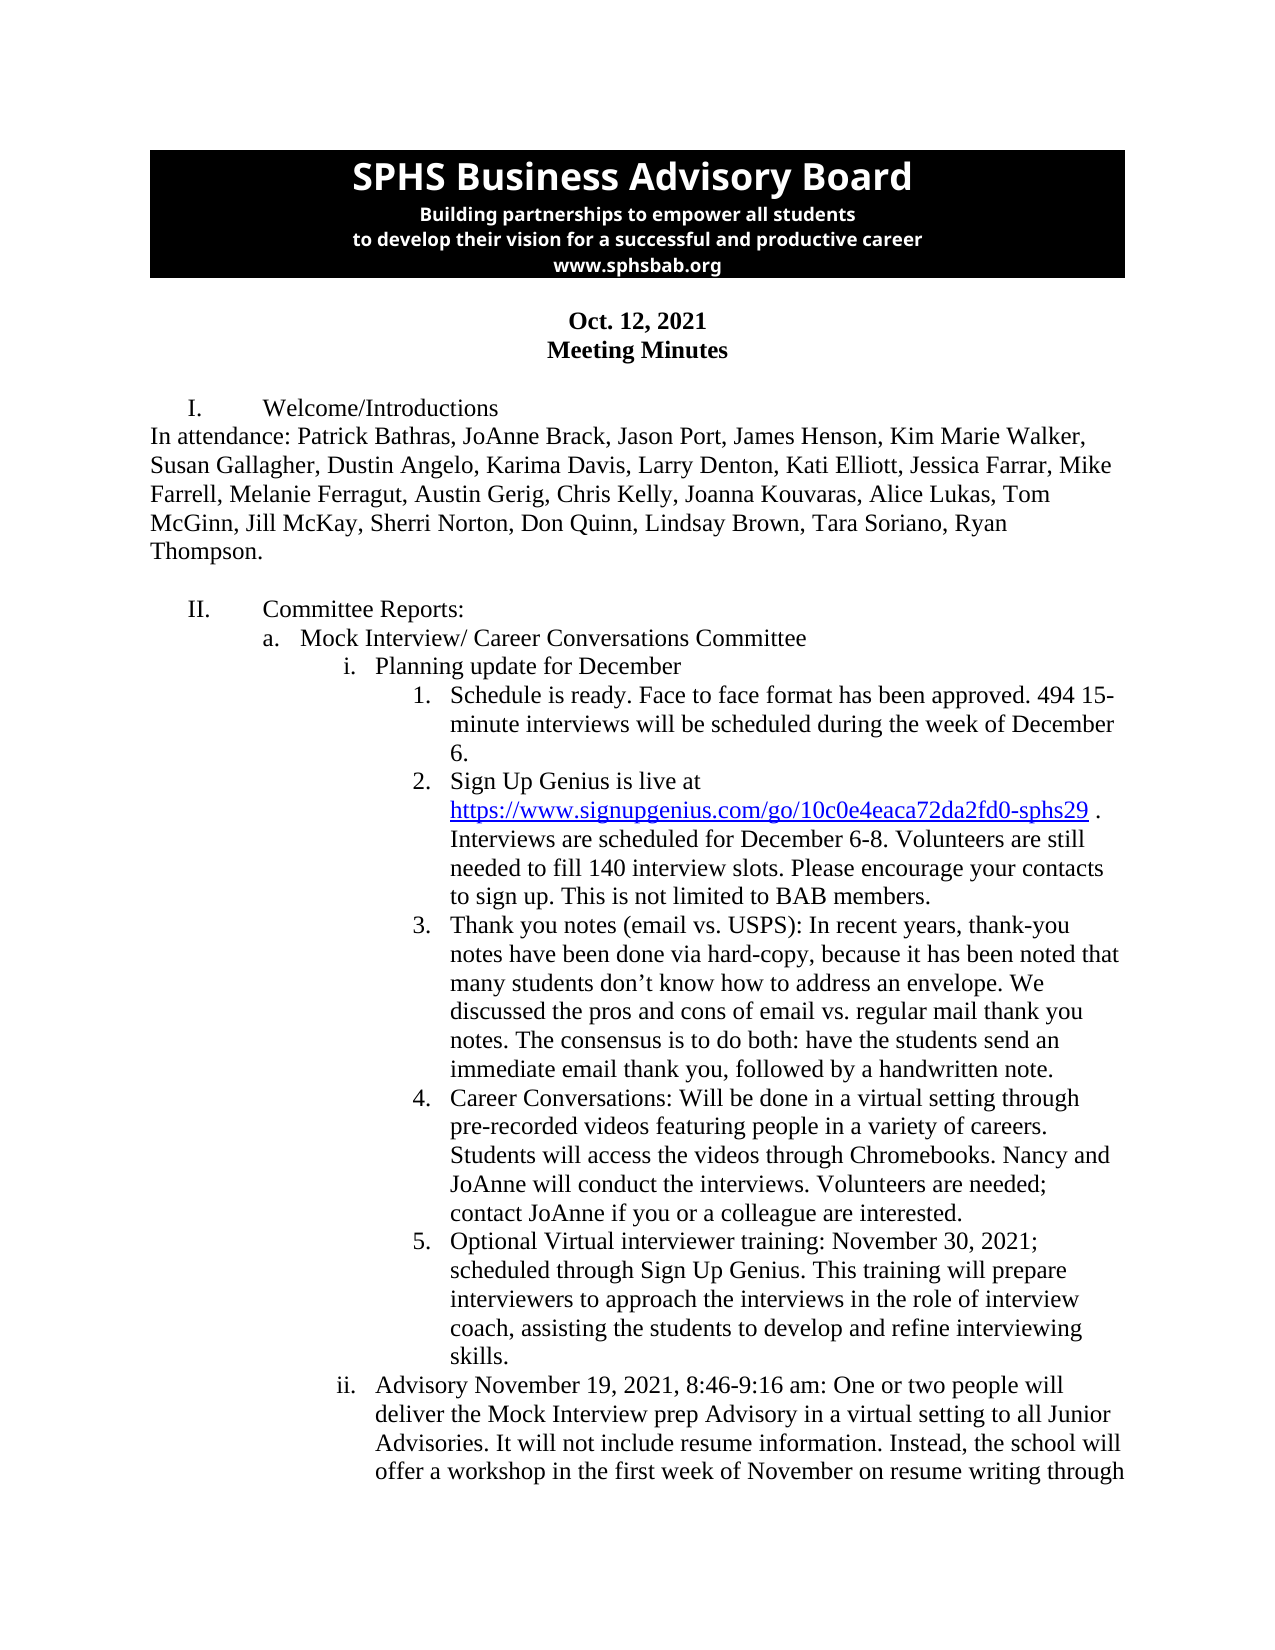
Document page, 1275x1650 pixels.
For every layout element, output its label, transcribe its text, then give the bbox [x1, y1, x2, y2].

list Welcome/Introductions [187, 393, 1125, 421]
text to develop their vision for a successful and productive career [150, 227, 1125, 252]
list Optional Virtual interviewer training: November 30, 2021; scheduled through Sign Up Genius. This training will prepare interviewers to approach the interviews in the role of interview coach, assisting the students to develop and refine interviewing skills. [412, 1226, 1125, 1370]
list Mock Interview/ Career Conversations Committee [262, 623, 1125, 651]
list Thank you notes (email vs. USPS): In recent years, thank-you notes have been done via hard-copy, because it has been noted that many students don’t know how to address an envelope. We discussed the pros and cons of email vs. regular mail thank you notes. The consensus is to do both: have the students send an immediate email thank you, followed by a handwritten note. [412, 910, 1125, 1083]
text SPHS Business Advisory Board Building partnerships to empower all students [150, 150, 1125, 227]
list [356, 1370, 1125, 1485]
text In attendance: Patrick Bathras, JoAnne Brack, Jason Port, James Henson, Kim Marie Walker, Susan Gallagher, Dustin Angelo, Karima Davis, Larry Denton, Kati Elliott, Jessica Farrar, Mike Farrell, Melanie Ferragut, Austin Gerig, Chris Kelly, Joanna Kouvaras, Alice Lukas, Tom McGinn, Jill McKay, Sherri Norton, Don Quinn, Lindsay Brown, Tara Soriano, Ryan Thompson. [150, 421, 1125, 565]
list Career Conversations: Will be done in a virtual setting through pre-recorded videos featuring people in a variety of careers. Students will access the videos through Chromebooks. Nancy and JoAnne will conduct the interviews. Volunteers are needed; contact JoAnne if you or a colleague are interested. [412, 1083, 1125, 1226]
list Planning update for December [356, 651, 1125, 680]
text Oct. 12, 2021 [150, 306, 1125, 335]
text Meeting Minutes [150, 335, 1125, 364]
text www.sphsbab.org [150, 252, 1125, 278]
list Schedule is ready. Face to face format has been approved. 494 15-minute interviews will be scheduled during the week of December 6. [412, 680, 1125, 766]
list Committee Reports: [187, 594, 1125, 623]
list Sign Up Genius is live at https://www.signupgenius.com/go/10c0e4eaca72da2fd0-sphs29 . Interviews are scheduled for December 6-8. Volunteers are still needed to fill 140 interview slots. Please encourage your contacts to sign up. This is not limited to BAB members. [412, 766, 1125, 910]
